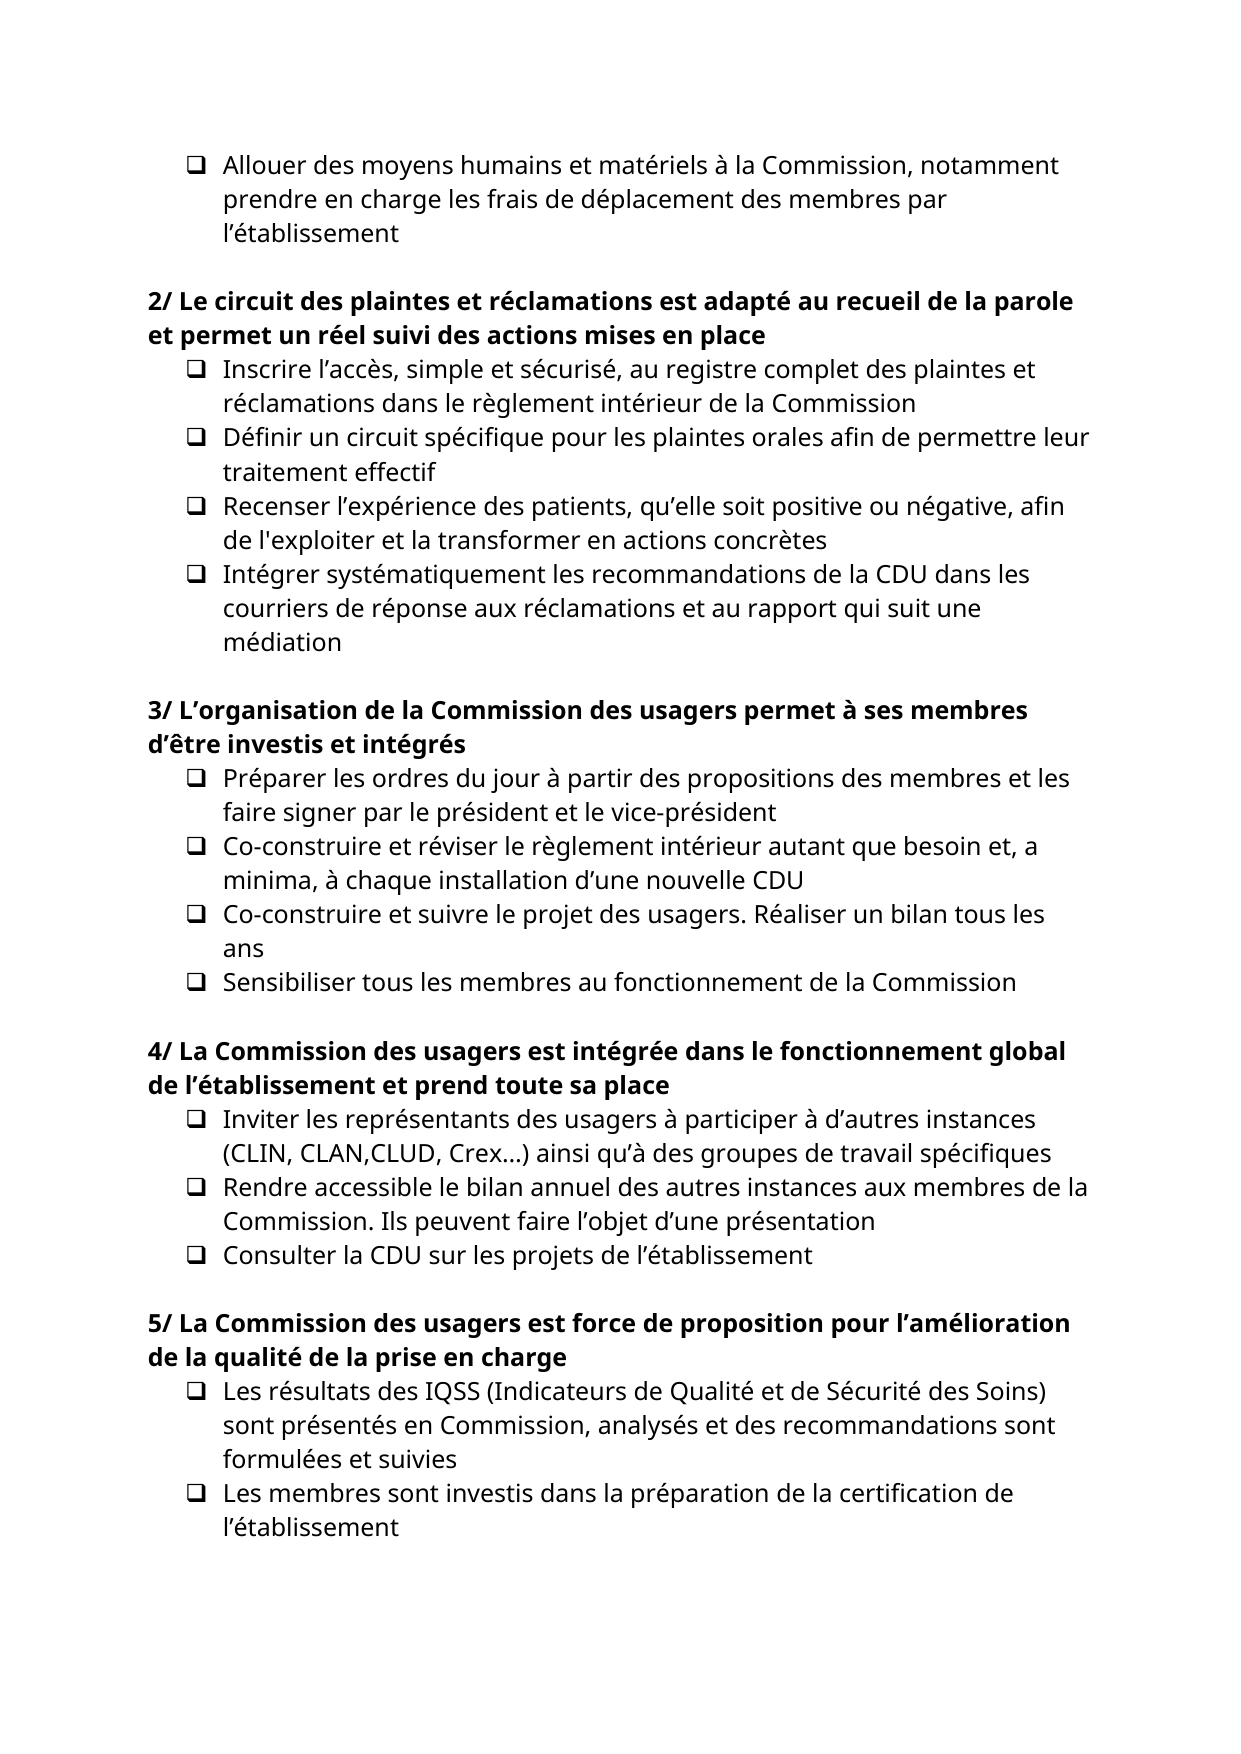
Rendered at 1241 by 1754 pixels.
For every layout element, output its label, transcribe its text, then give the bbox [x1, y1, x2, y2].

list Préparer les ordres du jour à partir des propositions des membres et les faire signer par le président et le vice-président [185, 761, 1093, 829]
list Inscrire l’accès, simple et sécurisé, au registre complet des plaintes et réclamations dans le règlement intérieur de la Commission [185, 352, 1093, 420]
text 5/ La Commission des usagers est force de proposition pour l’amélioration de la qualité de la prise en charge [148, 1306, 1093, 1374]
list Définir un circuit spécifique pour les plaintes orales afin de permettre leur traitement effectif [185, 420, 1093, 488]
list Intégrer systématiquement les recommandations de la CDU dans les courriers de réponse aux réclamations et au rapport qui suit une médiation [185, 556, 1093, 658]
list Consulter la CDU sur les projets de l’établissement [185, 1238, 1093, 1272]
list Allouer des moyens humains et matériels à la Commission, notamment prendre en charge les frais de déplacement des membres par l’établissement [185, 148, 1093, 250]
list Inviter les représentants des usagers à participer à d’autres instances (CLIN, CLAN,CLUD, Crex…) ainsi qu’à des groupes de travail spécifiques [185, 1101, 1093, 1169]
text 2/ Le circuit des plaintes et réclamations est adapté au recueil de la parole et permet un réel suivi des actions mises en place [148, 284, 1093, 352]
list Les résultats des IQSS (Indicateurs de Qualité et de Sécurité des Soins) sont présentés en Commission, analysés et des recommandations sont formulées et suivies [185, 1374, 1093, 1476]
list Recenser l’expérience des patients, qu’elle soit positive ou négative, afin de l'exploiter et la transformer en actions concrètes [185, 488, 1093, 556]
text 3/ L’organisation de la Commission des usagers permet à ses membres d’être investis et intégrés [148, 693, 1093, 761]
list Les membres sont investis dans la préparation de la certification de l’établissement [185, 1476, 1093, 1544]
list Co-construire et suivre le projet des usagers. Réaliser un bilan tous les ans [185, 897, 1093, 965]
list Co-construire et réviser le règlement intérieur autant que besoin et, a minima, à chaque installation d’une nouvelle CDU [185, 829, 1093, 897]
list Rendre accessible le bilan annuel des autres instances aux membres de la Commission. Ils peuvent faire l’objet d’une présentation [185, 1169, 1093, 1238]
text 4/ La Commission des usagers est intégrée dans le fonctionnement global de l’établissement et prend toute sa place [148, 1033, 1093, 1101]
list Sensibiliser tous les membres au fonctionnement de la Commission [185, 965, 1093, 999]
